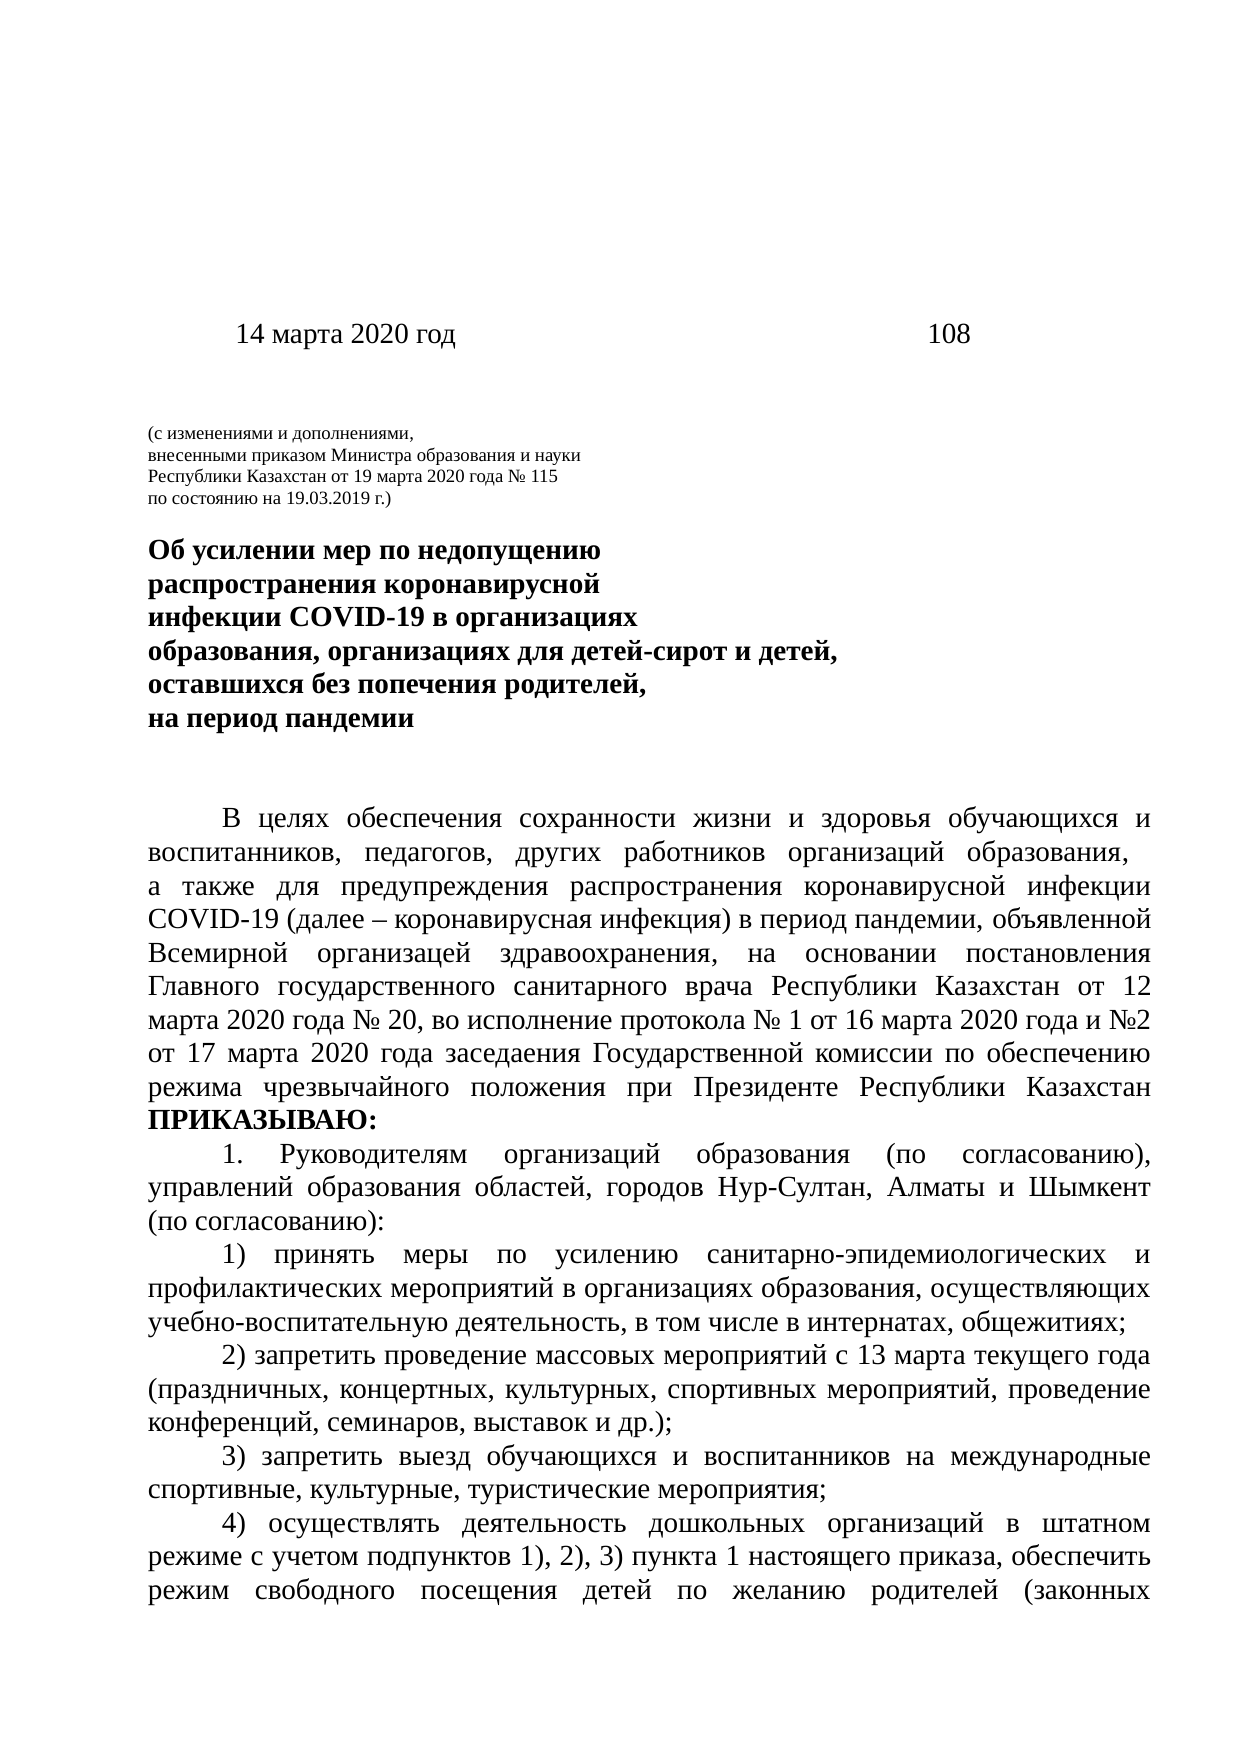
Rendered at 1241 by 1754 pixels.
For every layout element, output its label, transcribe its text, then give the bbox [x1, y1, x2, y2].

text по состоянию на 19.03.2019 г.) [148, 487, 1152, 508]
text 14 марта 2020 год 108 [148, 316, 1152, 350]
text внесенными приказом Министра образования и науки [148, 443, 1152, 465]
text 2) запретить проведение массовых мероприятий с 13 марта текущего года (праздничных, концертных, культурных, спортивных мероприятий, проведение конференций, семинаров, выставок и др.); [148, 1337, 1152, 1438]
text оставшихся без попечения родителей, [148, 666, 1152, 700]
text образования, организациях для детей-сирот и детей, [148, 633, 1152, 666]
text Об усилении мер по недопущению [148, 532, 1152, 566]
text распространения коронавирусной [148, 566, 1152, 599]
text 3) запретить выезд обучающихся и воспитанников на международные спортивные, культурные, туристические мероприятия; [148, 1438, 1152, 1505]
text Республики Казахстан от 19 марта 2020 года № 115 [148, 465, 1152, 487]
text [148, 1505, 1152, 1606]
text на период пандемии [148, 700, 1152, 733]
text 1. Руководителям организаций образования (по согласованию), управлений образования областей, городов Нур-Султан, Алматы и Шымкент (по согласованию): [148, 1136, 1152, 1237]
text 1) принять меры по усилению санитарно-эпидемиологических и профилактических мероприятий в организациях образования, осуществляющих учебно-воспитательную деятельность, в том числе в интернатах, общежитиях; [148, 1237, 1152, 1337]
text В целях обеспечения сохранности жизни и здоровья обучающихся и воспитанников, педагогов, других работников организаций образования, а также для предупреждения распространения коронавирусной инфекции COVID-19 (далее – коронавирусная инфекция) в период пандемии, объявленной Всемирной организацей здравоохранения, на основании постановления Главного государственного санитарного врача Республики Казахстан от 12 марта 2020 года № 20, во исполнение протокола № 1 от 16 марта 2020 года и №2 от 17 марта 2020 года заседаения Государственной комиссии по обеспечению режима чрезвычайного положения при Президенте Республики Казахстан ПРИКАЗЫВАЮ: [148, 801, 1152, 1136]
text инфекции COVID-19 в организациях [148, 599, 1152, 633]
text (с изменениями и дополнениями, [148, 422, 1152, 443]
